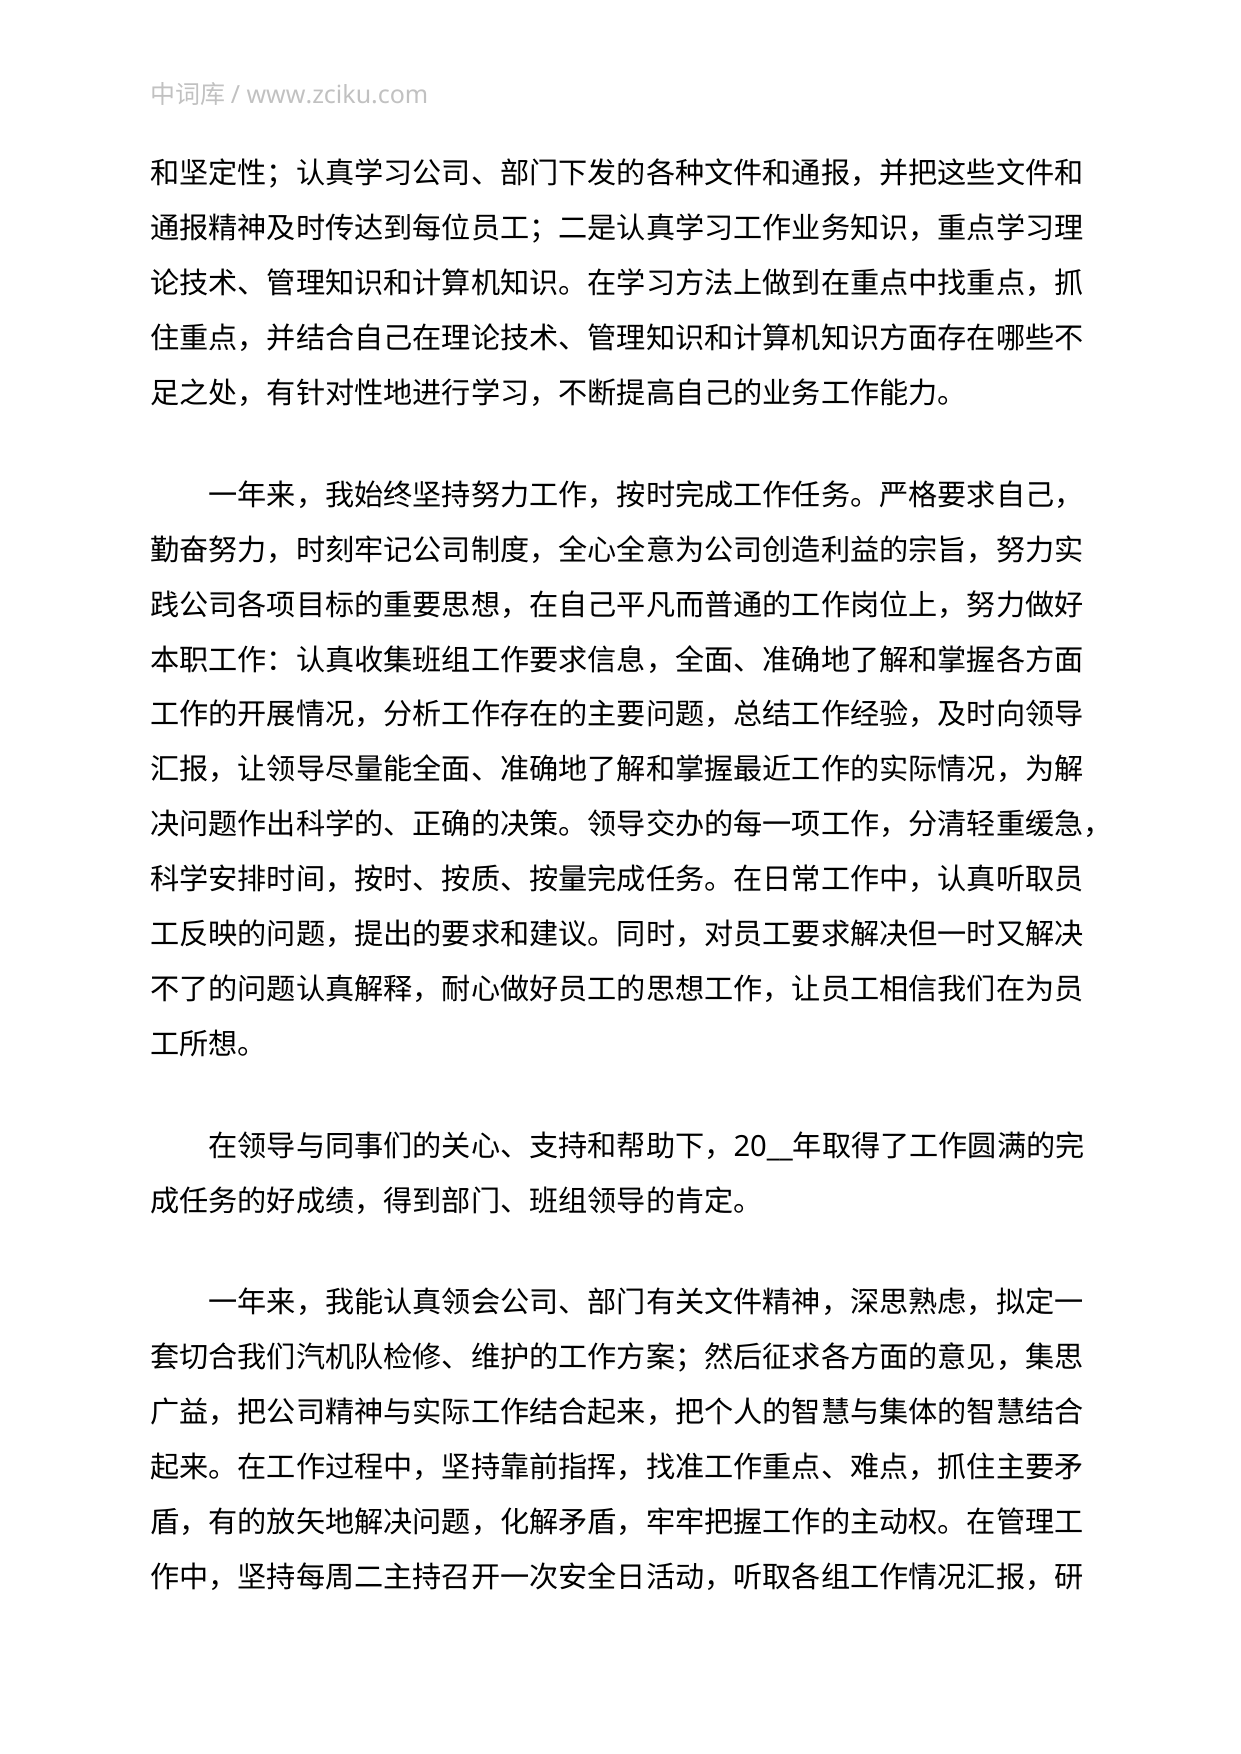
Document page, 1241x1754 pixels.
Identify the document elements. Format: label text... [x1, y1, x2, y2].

text 一年来，我始终坚持努力工作，按时完成工作任务。严格要求自己，勤奋努力，时刻牢记公司制度，全心全意为公司创造利益的宗旨，努力实践公司各项目标的重要思想，在自己平凡而普通的工作岗位上，努力做好本职工作：认真收集班组工作要求信息，全面、准确地了解和掌握各方面工作的开展情况，分析工作存在的主要问题，总结工作经验，及时向领导汇报，让领导尽量能全面、准确地了解和掌握最近工作的实际情况，为解决问题作出科学的、正确的决策。领导交办的每一项工作，分清轻重缓急，科学安排时间，按时、按质、按量完成任务。在日常工作中，认真听取员工反映的问题，提出的要求和建议。同时，对员工要求解决但一时又解决不了的问题认真解释，耐心做好员工的思想工作，让员工相信我们在为员工所想。 [150, 471, 1090, 1063]
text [150, 150, 1090, 412]
text 在领导与同事们的关心、支持和帮助下，20__年取得了工作圆满的完成任务的好成绩，得到部门、班组领导的肯定。 [150, 1122, 1090, 1219]
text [150, 1279, 1090, 1596]
